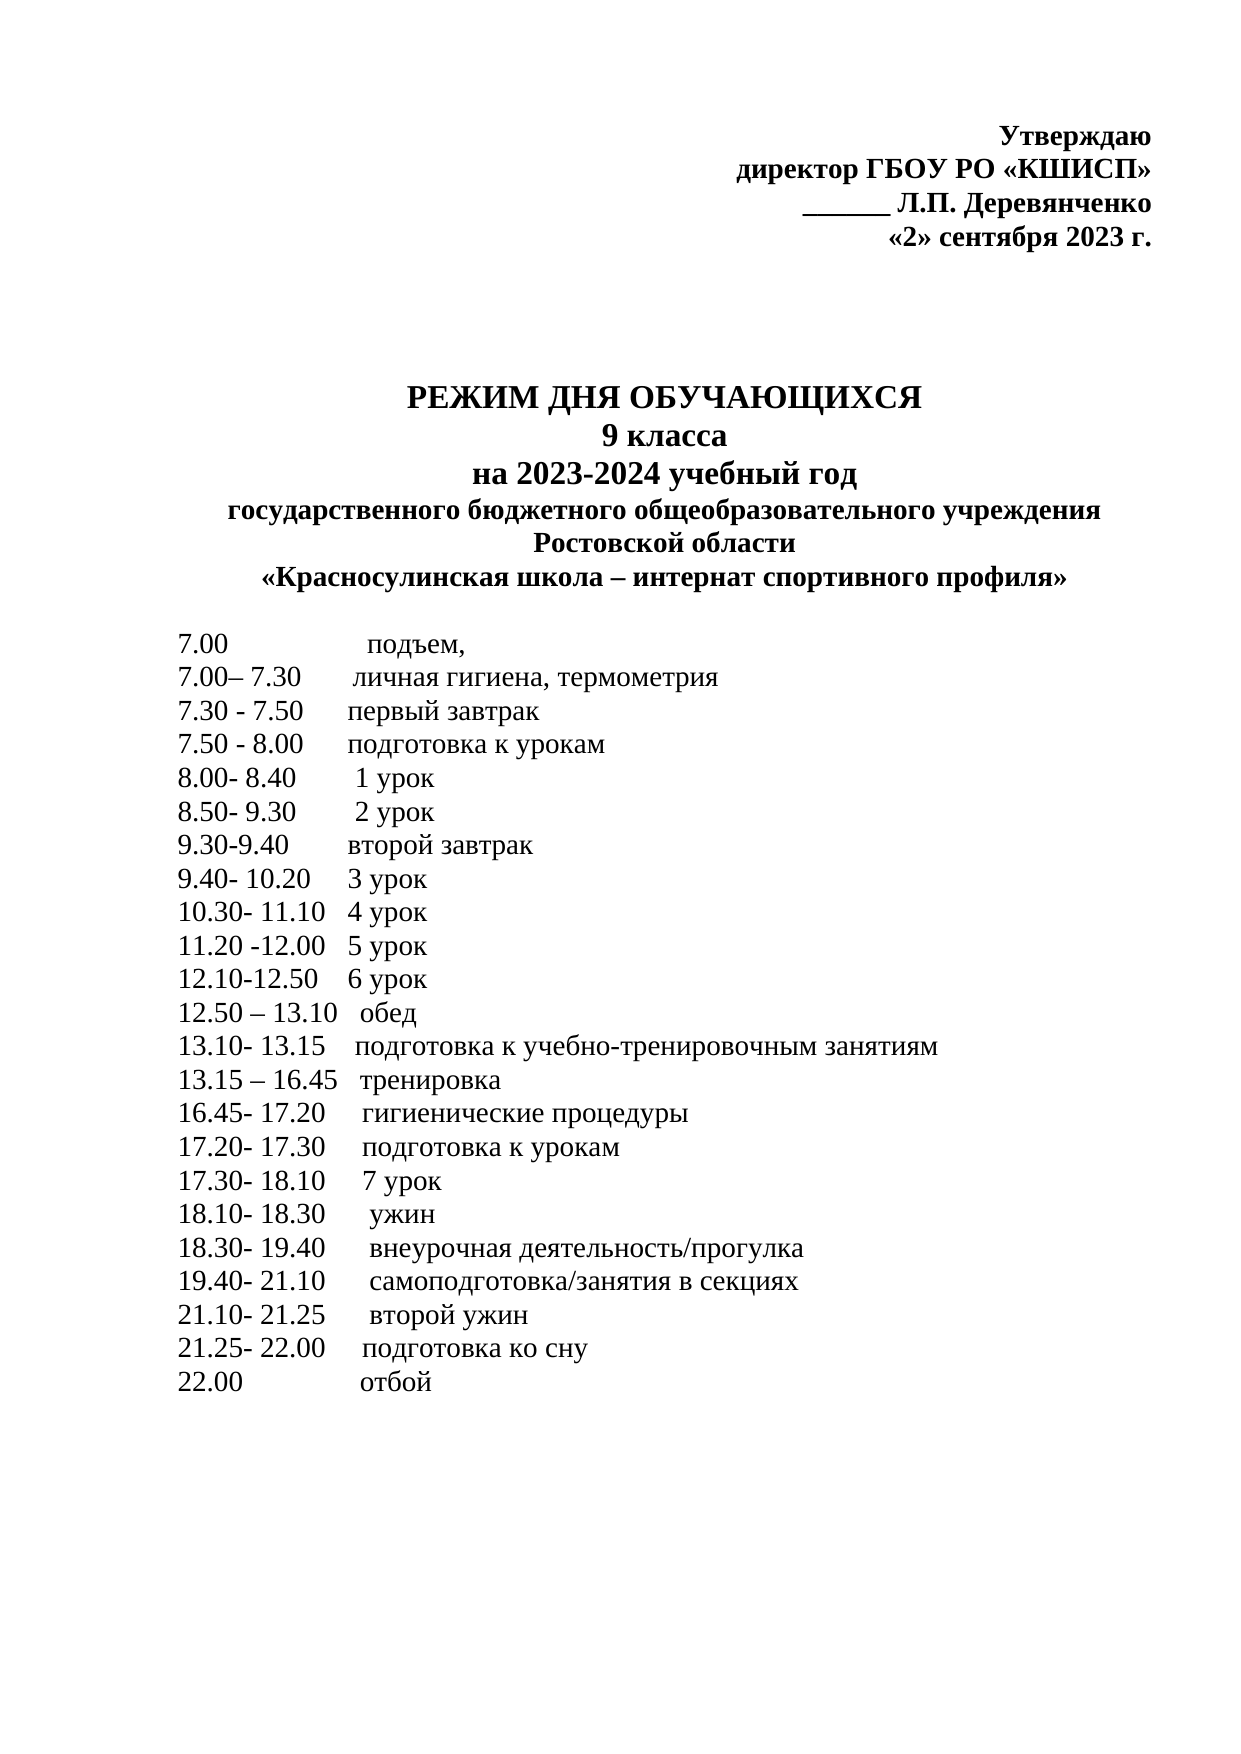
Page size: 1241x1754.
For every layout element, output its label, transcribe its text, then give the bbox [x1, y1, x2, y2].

text Ростовской области [177, 525, 1152, 559]
text 19.40- 21.10 самоподготовка/занятия в секциях [177, 1263, 1152, 1297]
text 13.15 – 16.45 тренировка [177, 1062, 1152, 1096]
text 21.10- 21.25 второй ужин [177, 1297, 1152, 1330]
text 8.50- 9.30 2 урок [177, 794, 1152, 827]
text на 2023-2024 учебный год [177, 453, 1152, 492]
text директор ГБОУ РО «КШИСП» [177, 152, 1152, 185]
text 17.30- 18.10 7 урок [177, 1163, 1152, 1196]
text 7.50 - 8.00 подготовка к урокам [177, 727, 1152, 760]
text 8.00- 8.40 1 урок [177, 760, 1152, 794]
text 16.45- 17.20 гигиенические процедуры [177, 1096, 1152, 1129]
text 7.00– 7.30 личная гигиена, термометрия [177, 659, 1152, 693]
text 12.50 – 13.10 обед [177, 995, 1152, 1028]
text 17.20- 17.30 подготовка к урокам [177, 1129, 1152, 1163]
text 9.40- 10.20 3 урок [177, 861, 1152, 894]
text 22.00 отбой [177, 1364, 1152, 1397]
text РЕЖИМ ДНЯ ОБУЧАЮЩИХСЯ [177, 377, 1152, 415]
text государственного бюджетного общеобразовательного учреждения [177, 492, 1152, 525]
text «Красносулинская школа – интернат спортивного профиля» [177, 559, 1152, 592]
text 9 класса [177, 415, 1152, 453]
text ______ Л.П. Деревянченко [177, 185, 1152, 219]
text 21.25- 22.00 подготовка ко сну [177, 1330, 1152, 1364]
text 10.30- 11.10 4 урок [177, 894, 1152, 928]
text Утверждаю [177, 118, 1152, 152]
text 18.30- 19.40 внеурочная деятельность/прогулка [177, 1230, 1152, 1263]
text 12.10-12.50 6 урок [177, 961, 1152, 995]
text 13.10- 13.15 подготовка к учебно-тренировочным занятиям [177, 1028, 1152, 1062]
text 11.20 -12.00 5 урок [177, 928, 1152, 961]
text 9.30-9.40 второй завтрак [177, 827, 1152, 861]
text «2» сентября 2023 г. [177, 219, 1152, 252]
text 18.10- 18.30 ужин [177, 1196, 1152, 1230]
text 7.30 - 7.50 первый завтрак [177, 693, 1152, 727]
text 7.00 подъем, [177, 626, 1152, 659]
